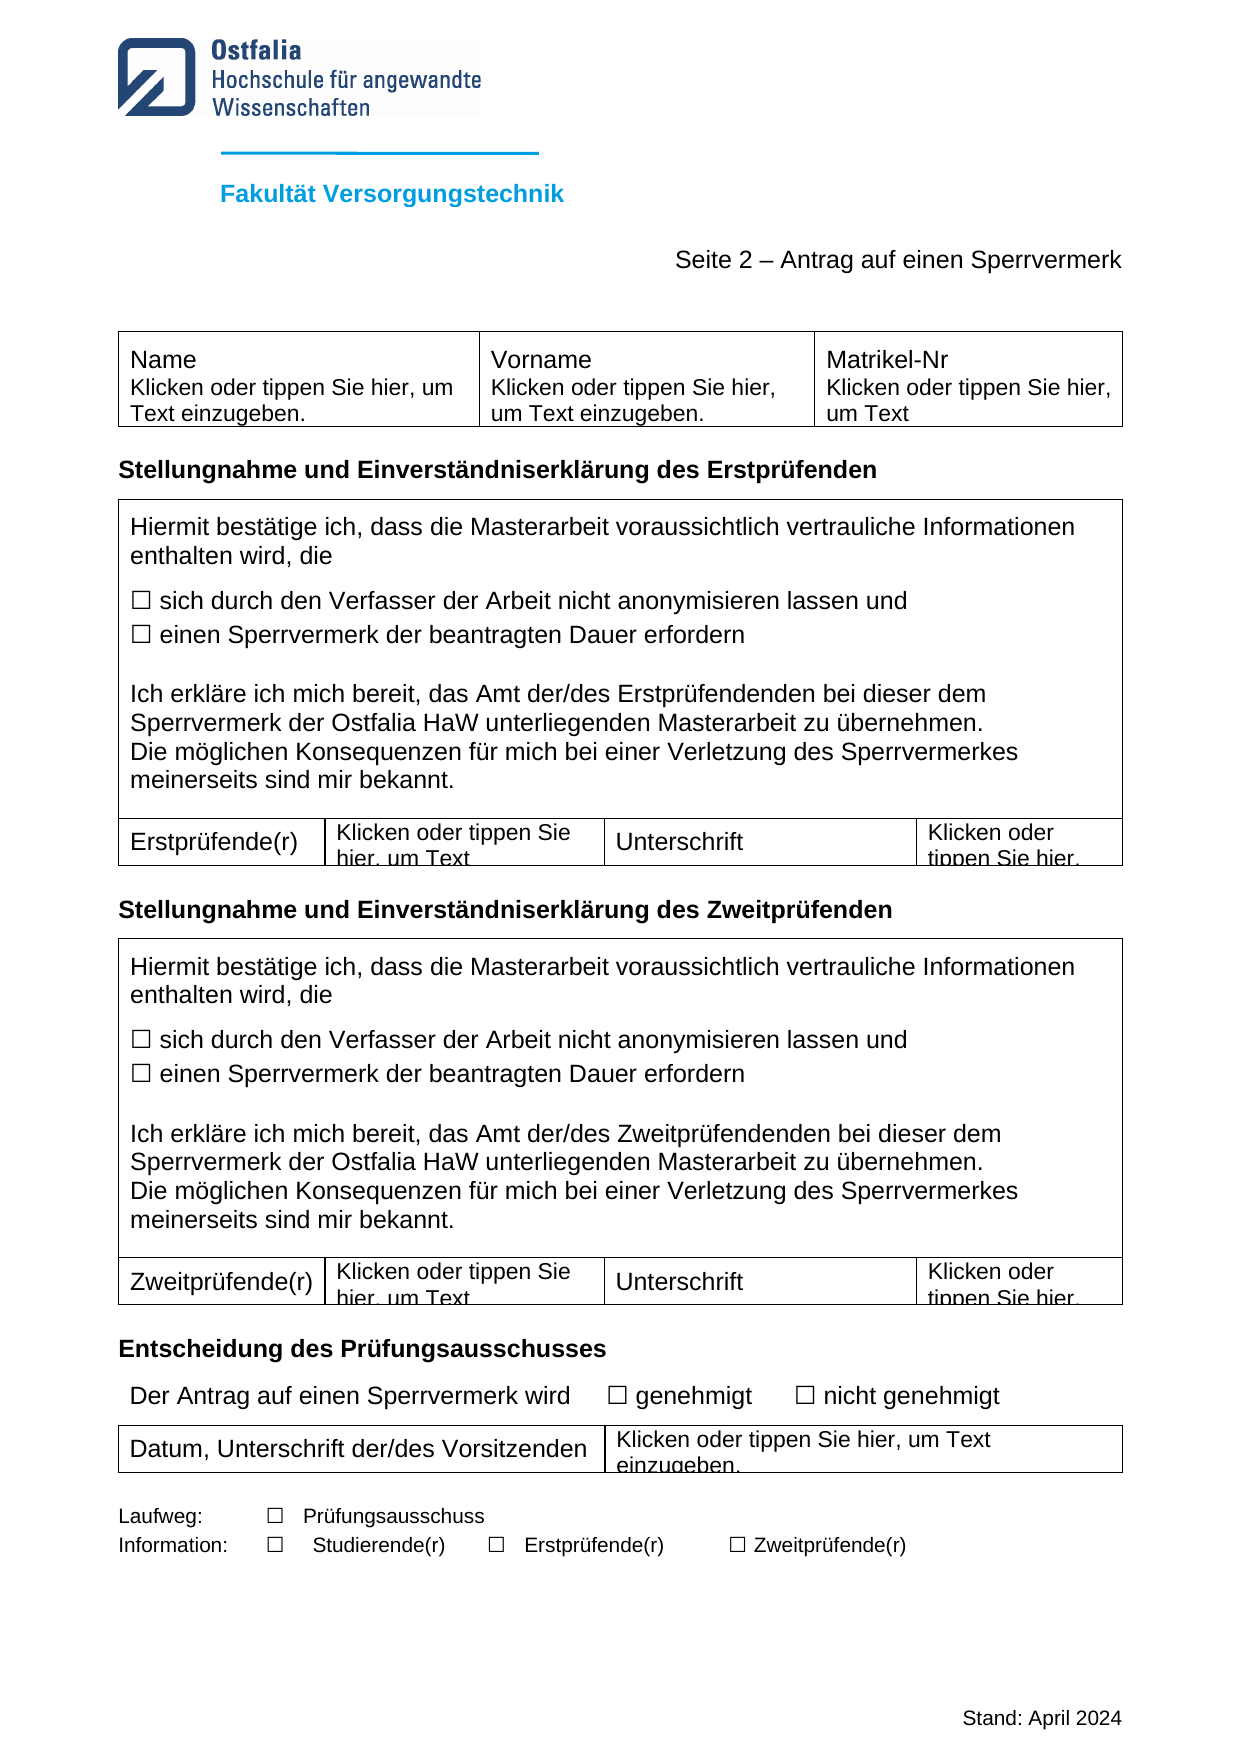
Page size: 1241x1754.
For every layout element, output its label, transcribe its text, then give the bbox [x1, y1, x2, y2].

table_cell Unterschrift [605, 819, 916, 865]
table_header Hiermit bestätige ich, dass die Masterarbeit voraussichtlich vertrauliche Informationen enthalten wird, die sich durch den Verfasser der Arbeit nicht anonymisieren lassen und einen Sperrvermerk der beantragten Dauer erfordern Ich erkläre ich mich bereit, das Amt der/des Zweitprüfendenden bei dieser dem Sperrvermerk der Ostfalia HaW unterliegenden Masterarbeit zu übernehmen. Die möglichen Konsequenzen für mich bei einer Verletzung des Sperrvermerkes meinerseits sind mir bekannt. [119, 939, 1122, 1257]
text Information: Studierende(r) Erstprüfende(r) Zweitprüfende(r) [118, 1530, 1122, 1558]
table_header Name [119, 332, 479, 426]
text Stellungnahme und Einverständniserklärung des Zweitprüfenden [118, 895, 1122, 923]
text Stellungnahme und Einverständniserklärung des Erstprüfenden [118, 455, 1122, 484]
text Entscheidung des Prüfungsausschusses [118, 1334, 1122, 1363]
picture [118, 38, 481, 116]
table_header Vorname [480, 332, 814, 426]
table_header Der Antrag auf einen Sperrvermerk wird genehmigt nicht genehmigt [118, 1377, 1122, 1424]
table_cell Unterschrift [605, 1258, 916, 1304]
text Laufweg: Prüfungsausschuss [118, 1502, 1122, 1530]
text Seite 2 – Antrag auf einen Sperrvermerk [118, 245, 1122, 274]
table_cell Zweitprüfende(r) [119, 1258, 324, 1304]
table_cell Erstprüfende(r) [119, 819, 324, 865]
table_cell Datum, Unterschrift der/des Vorsitzenden [119, 1426, 604, 1472]
table_header Matrikel-Nr [815, 332, 1122, 426]
table_header Hiermit bestätige ich, dass die Masterarbeit voraussichtlich vertrauliche Informationen enthalten wird, die sich durch den Verfasser der Arbeit nicht anonymisieren lassen und einen Sperrvermerk der beantragten Dauer erfordern Ich erkläre ich mich bereit, das Amt der/des Erstprüfendenden bei dieser dem Sperrvermerk der Ostfalia HaW unterliegenden Masterarbeit zu übernehmen. Die möglichen Konsequenzen für mich bei einer Verletzung des Sperrvermerkes meinerseits sind mir bekannt. [119, 500, 1122, 817]
